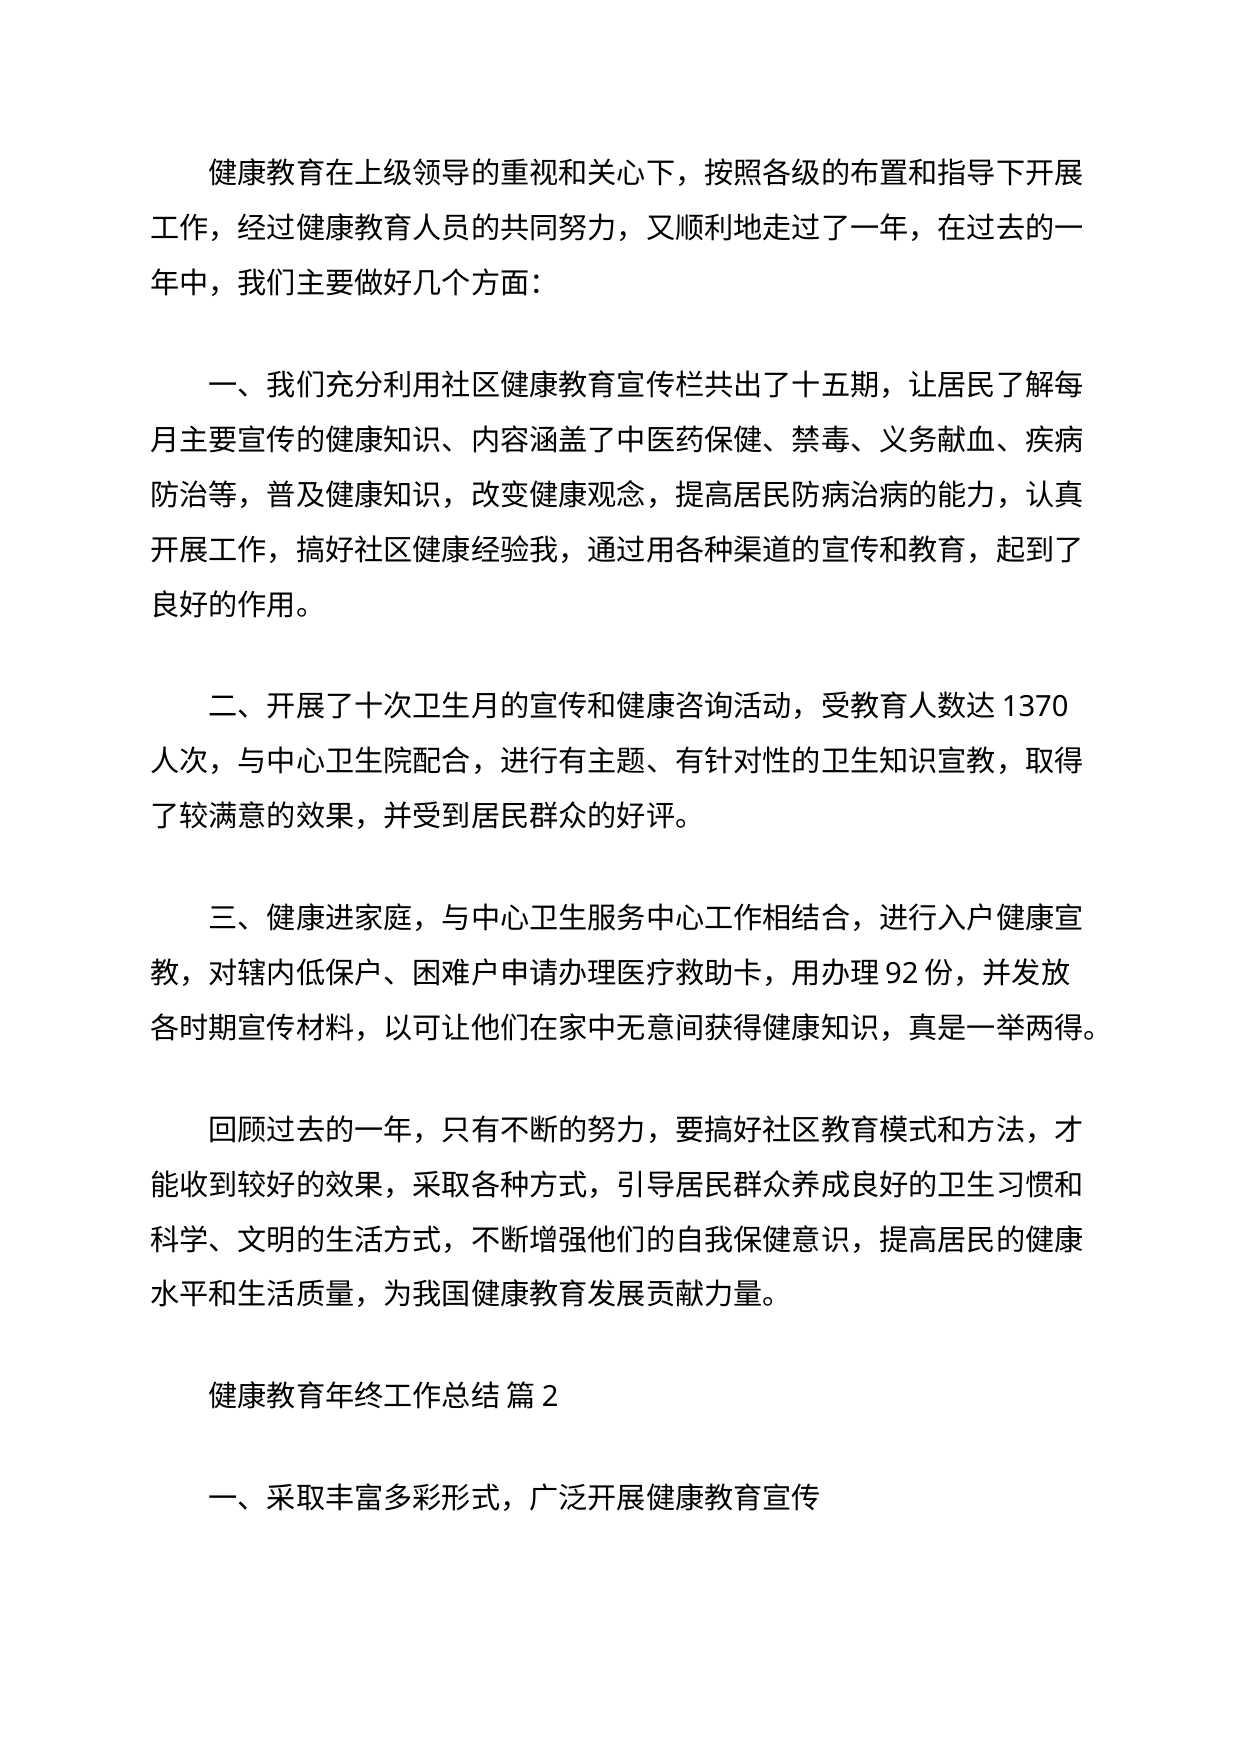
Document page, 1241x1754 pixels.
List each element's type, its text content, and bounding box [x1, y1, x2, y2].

text 一、我们充分利用社区健康教育宣传栏共出了十五期，让居民了解每月主要宣传的健康知识、内容涵盖了中医药保健、禁毒、义务献血、疾病防治等，普及健康知识，改变健康观念，提高居民防病治病的能力，认真开展工作，搞好社区健康经验我，通过用各种渠道的宣传和教育，起到了良好的作用。 [150, 362, 1090, 623]
text 回顾过去的一年，只有不断的努力，要搞好社区教育模式和方法，才能收到较好的效果，采取各种方式，引导居民群众养成良好的卫生习惯和科学、文明的生活方式，不断增强他们的自我保健意识，提高居民的健康水平和生活质量，为我国健康教育发展贡献力量。 [150, 1106, 1090, 1313]
text 一、采取丰富多彩形式，广泛开展健康教育宣传 [150, 1475, 1090, 1517]
text 二、开展了十次卫生月的宣传和健康咨询活动，受教育人数达1370人次，与中心卫生院配合，进行有主题、有针对性的卫生知识宣教，取得了较满意的效果，并受到居民群众的好评。 [150, 683, 1090, 835]
text 健康教育在上级领导的重视和关心下，按照各级的布置和指导下开展工作，经过健康教育人员的共同努力，又顺利地走过了一年，在过去的一年中，我们主要做好几个方面： [150, 150, 1090, 302]
text 三、健康进家庭，与中心卫生服务中心工作相结合，进行入户健康宣教，对辖内低保户、困难户申请办理医疗救助卡，用办理92份，并发放各时期宣传材料，以可让他们在家中无意间获得健康知识，真是一举两得。 [150, 894, 1090, 1047]
text 健康教育年终工作总结 篇2 [150, 1373, 1090, 1415]
